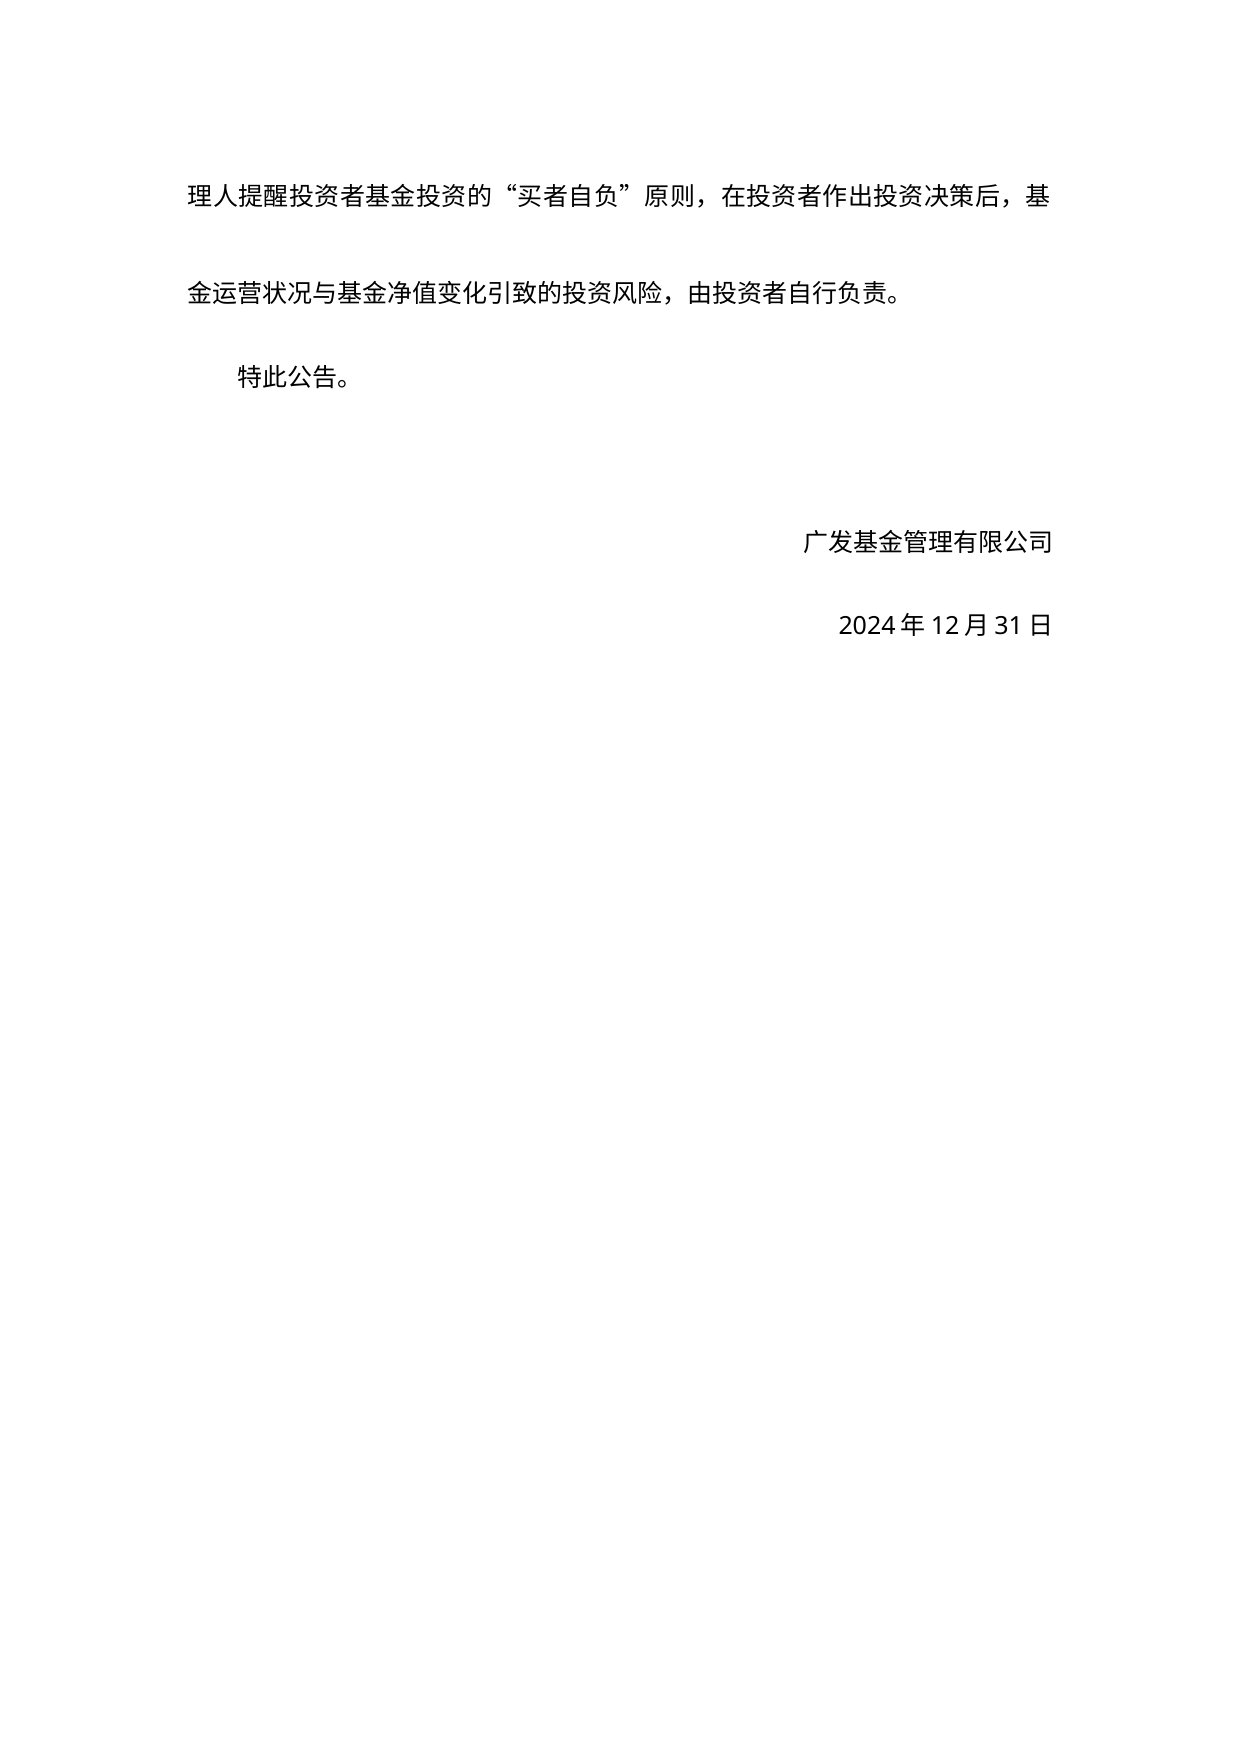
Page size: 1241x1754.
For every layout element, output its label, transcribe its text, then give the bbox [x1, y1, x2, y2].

text 2024年12月31日 [187, 591, 1053, 656]
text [187, 162, 1053, 324]
text 特此公告。 [187, 343, 1053, 408]
text 广发基金管理有限公司 [187, 508, 1053, 573]
